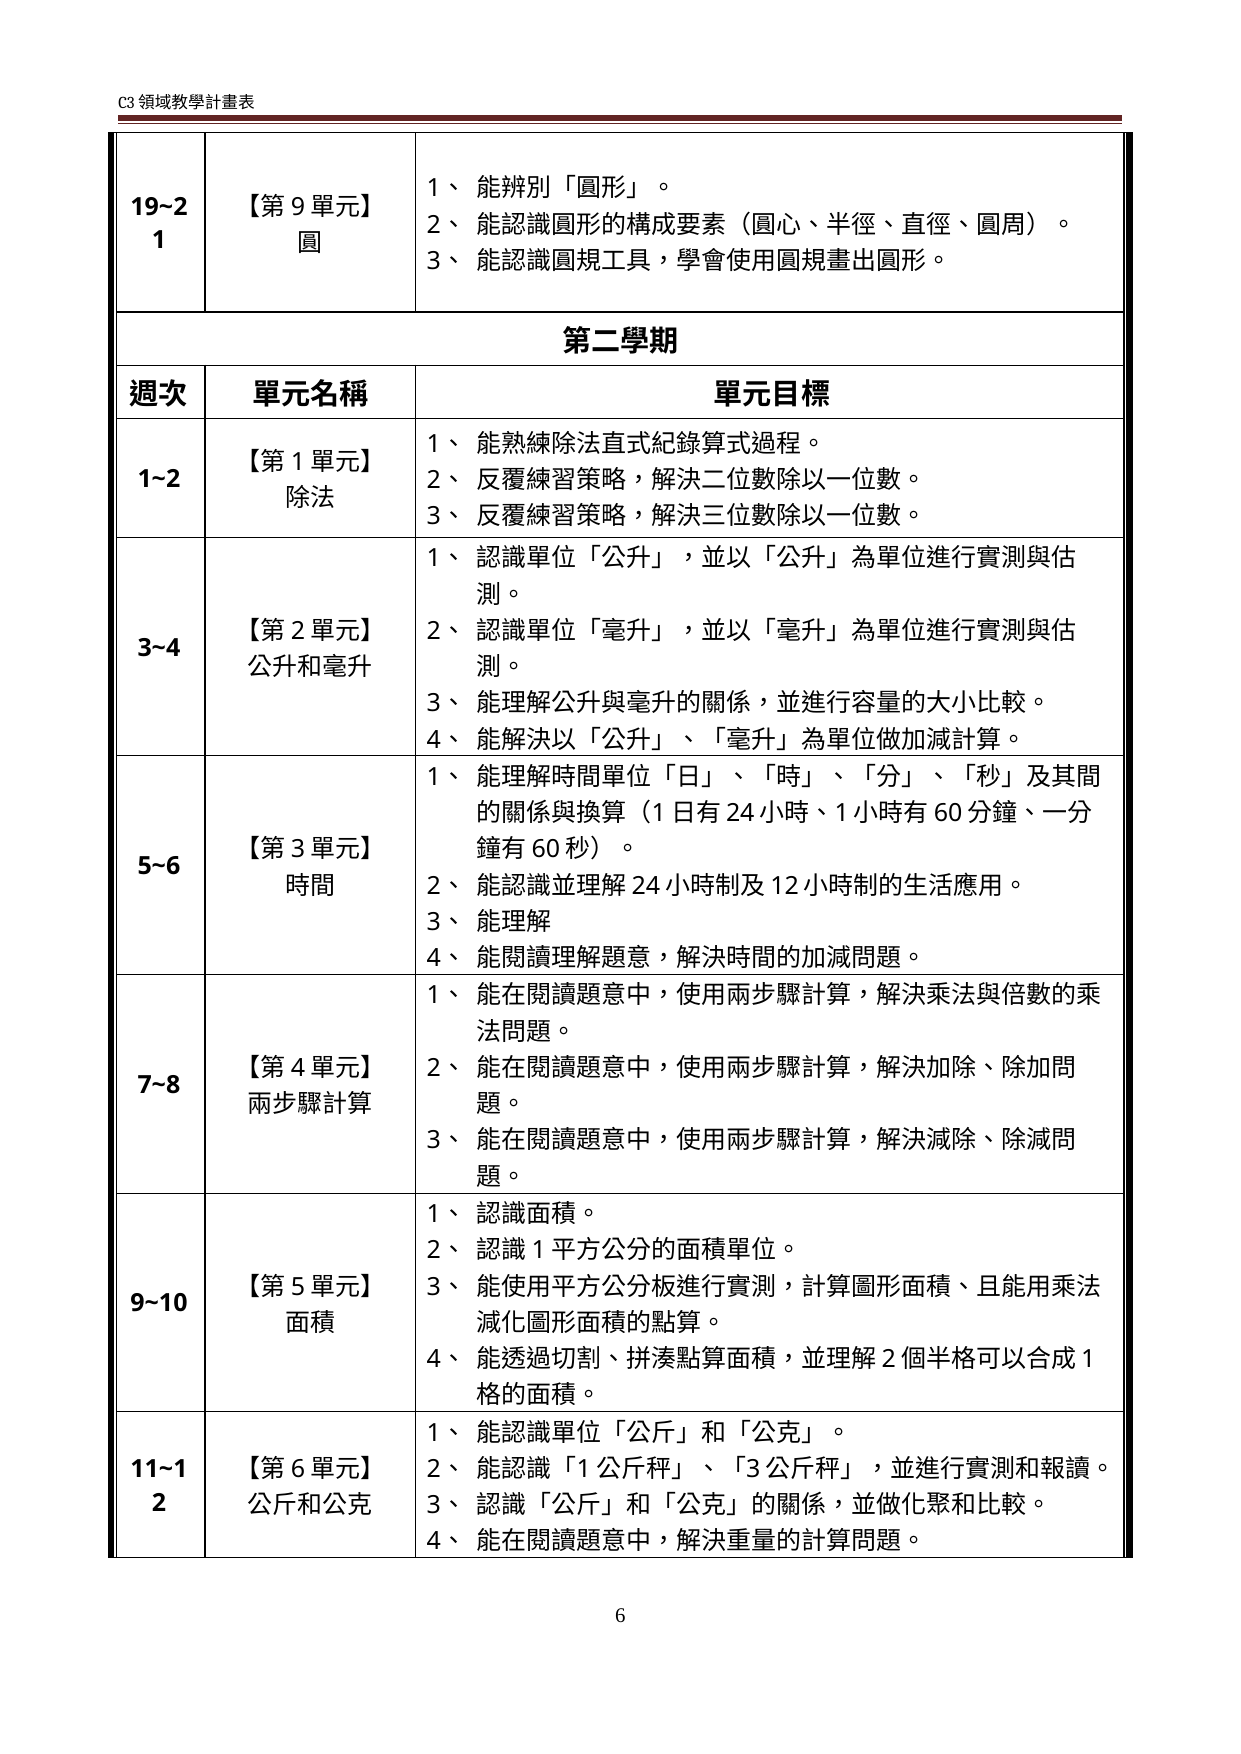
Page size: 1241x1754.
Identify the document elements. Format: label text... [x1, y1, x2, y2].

table_cell 【第2單元】 公升和毫升 [206, 538, 415, 755]
table_cell 3~4 [117, 538, 204, 755]
table_cell 能認識單位「公斤」和「公克」。 能認識「1公斤秤」、「3公斤秤」，並進行實測和報讀。 認識「公斤」和「公克」的關係，並做化聚和比較。 能在閱讀題意中，解決重量的計算問題。 [416, 1412, 1123, 1557]
table_cell 9~10 [117, 1194, 204, 1411]
table_cell 5~6 [117, 756, 204, 974]
table_cell 【第4單元】 兩步驟計算 [206, 975, 415, 1192]
table_cell 第二學期 [117, 313, 1123, 364]
table_cell 19~21 [117, 133, 204, 311]
table_cell 能理解時間單位「日」、「時」、「分」、「秒」及其間的關係與換算（1日有24小時、1小時有60分鐘、一分鐘有60秒）。 能認識並理解24小時制及12小時制的生活應用。 能理解 能閱讀理解題意，解決時間的加減問題。 [416, 756, 1123, 974]
table_cell 能熟練除法直式紀錄算式過程。 反覆練習策略，解決二位數除以一位數。 反覆練習策略，解決三位數除以一位數。 [416, 419, 1123, 537]
table_cell 11~12 [117, 1412, 204, 1557]
table_cell 1~2 [117, 419, 204, 537]
table_cell 單元名稱 [206, 366, 415, 418]
table_cell 週次 [117, 366, 204, 418]
table_cell 7~8 [117, 975, 204, 1192]
table_cell 能在閱讀題意中，使用兩步驟計算，解決乘法與倍數的乘法問題。 能在閱讀題意中，使用兩步驟計算，解決加除、除加問題。 能在閱讀題意中，使用兩步驟計算，解決減除、除減問題。 [416, 975, 1123, 1192]
table_cell 【第9單元】 圓 [206, 133, 415, 311]
table_cell 【第1單元】 除法 [206, 419, 415, 537]
table_cell 【第6單元】 公斤和公克 [206, 1412, 415, 1557]
table_cell 【第3單元】 時間 [206, 756, 415, 974]
table_cell 【第5單元】 面積 [206, 1194, 415, 1411]
table_cell 認識單位「公升」，並以「公升」為單位進行實測與估測。 認識單位「毫升」，並以「毫升」為單位進行實測與估測。 能理解公升與毫升的關係，並進行容量的大小比較。 能解決以「公升」、「毫升」為單位做加減計算。 [416, 538, 1123, 755]
table_cell 單元目標 [416, 366, 1123, 418]
table_cell 認識面積。 認識1平方公分的面積單位。 能使用平方公分板進行實測，計算圖形面積、且能用乘法減化圖形面積的點算。 能透過切割、拼湊點算面積，並理解2個半格可以合成1格的面積。 [416, 1194, 1123, 1411]
table_cell 能辨別「圓形」。 能認識圓形的構成要素（圓心、半徑、直徑、圓周）。 能認識圓規工具，學會使用圓規畫出圓形。 [416, 133, 1123, 311]
